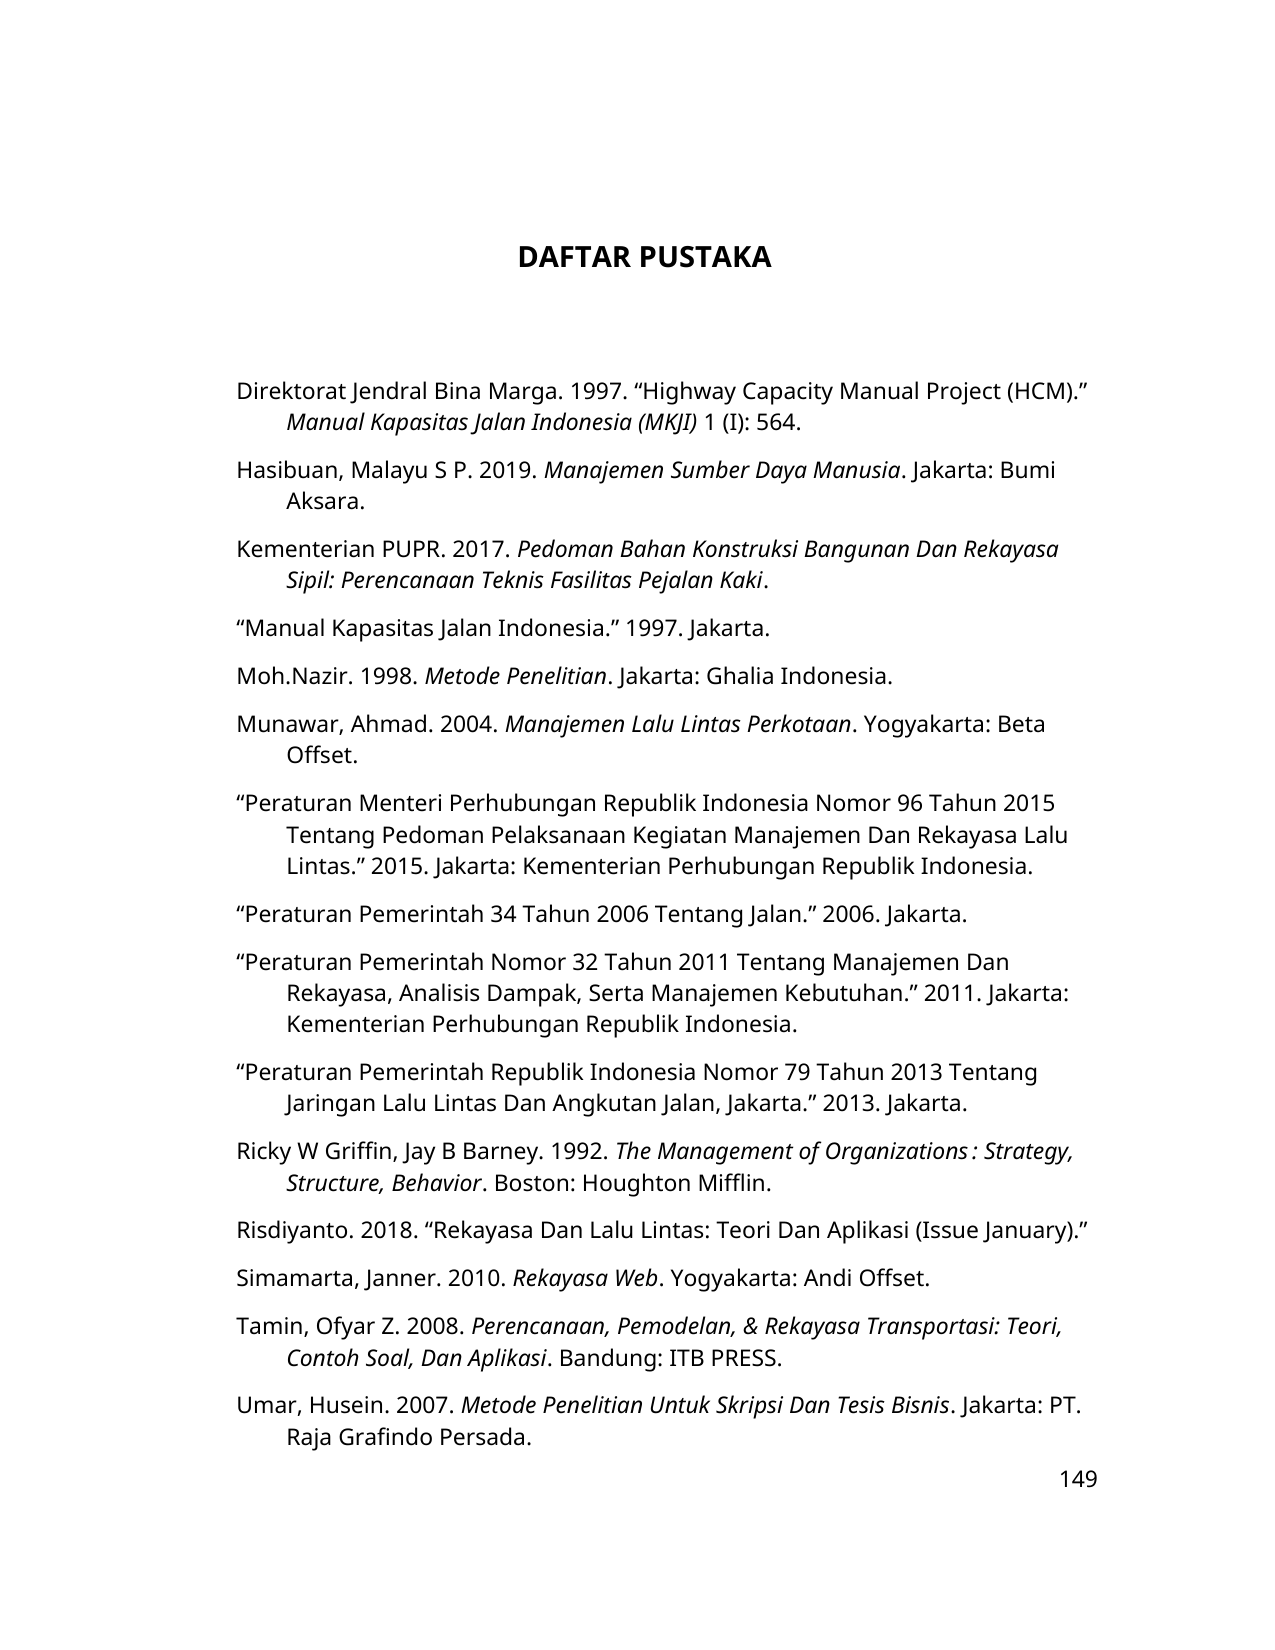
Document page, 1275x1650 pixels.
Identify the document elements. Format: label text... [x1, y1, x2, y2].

text Simamarta, Janner. 2010. Rekayasa Web. Yogyakarta: Andi Offset. [236, 1262, 1098, 1294]
text Ricky W Griffin, Jay B Barney. 1992. The Management of Organizations : Strategy, Structure, Behavior. Boston: Houghton Mifflin. [236, 1135, 1098, 1198]
text Risdiyanto. 2018. “Rekayasa Dan Lalu Lintas: Teori Dan Aplikasi (Issue January).” [236, 1214, 1098, 1246]
text DAFTAR PUSTAKA [236, 236, 1098, 276]
text “Peraturan Menteri Perhubungan Republik Indonesia Nomor 96 Tahun 2015 Tentang Pedoman Pelaksanaan Kegiatan Manajemen Dan Rekayasa Lalu Lintas.” 2015. Jakarta: Kementerian Perhubungan Republik Indonesia. [236, 787, 1098, 881]
text Hasibuan, Malayu S P. 2019. Manajemen Sumber Daya Manusia. Jakarta: Bumi Aksara. [236, 454, 1098, 517]
text “Peraturan Pemerintah 34 Tahun 2006 Tentang Jalan.” 2006. Jakarta. [236, 898, 1098, 929]
text “Peraturan Pemerintah Republik Indonesia Nomor 79 Tahun 2013 Tentang Jaringan Lalu Lintas Dan Angkutan Jalan, Jakarta.” 2013. Jakarta. [236, 1056, 1098, 1119]
text Direktorat Jendral Bina Marga. 1997. “Highway Capacity Manual Project (HCM).” Manual Kapasitas Jalan Indonesia (MKJI) 1 (I): 564. [236, 375, 1098, 437]
text Tamin, Ofyar Z. 2008. Perencanaan, Pemodelan, & Rekayasa Transportasi: Teori, Contoh Soal, Dan Aplikasi. Bandung: ITB PRESS. [236, 1310, 1098, 1373]
text “Manual Kapasitas Jalan Indonesia.” 1997. Jakarta. [236, 612, 1098, 644]
text Kementerian PUPR. 2017. Pedoman Bahan Konstruksi Bangunan Dan Rekayasa Sipil: Perencanaan Teknis Fasilitas Pejalan Kaki. [236, 533, 1098, 596]
text “Peraturan Pemerintah Nomor 32 Tahun 2011 Tentang Manajemen Dan Rekayasa, Analisis Dampak, Serta Manajemen Kebutuhan.” 2011. Jakarta: Kementerian Perhubungan Republik Indonesia. [236, 946, 1098, 1039]
text Moh.Nazir. 1998. Metode Penelitian. Jakarta: Ghalia Indonesia. [236, 660, 1098, 692]
text Munawar, Ahmad. 2004. Manajemen Lalu Lintas Perkotaan. Yogyakarta: Beta Offset. [236, 708, 1098, 771]
text Umar, Husein. 2007. Metode Penelitian Untuk Skripsi Dan Tesis Bisnis. Jakarta: PT. Raja Grafindo Persada. [236, 1389, 1098, 1452]
